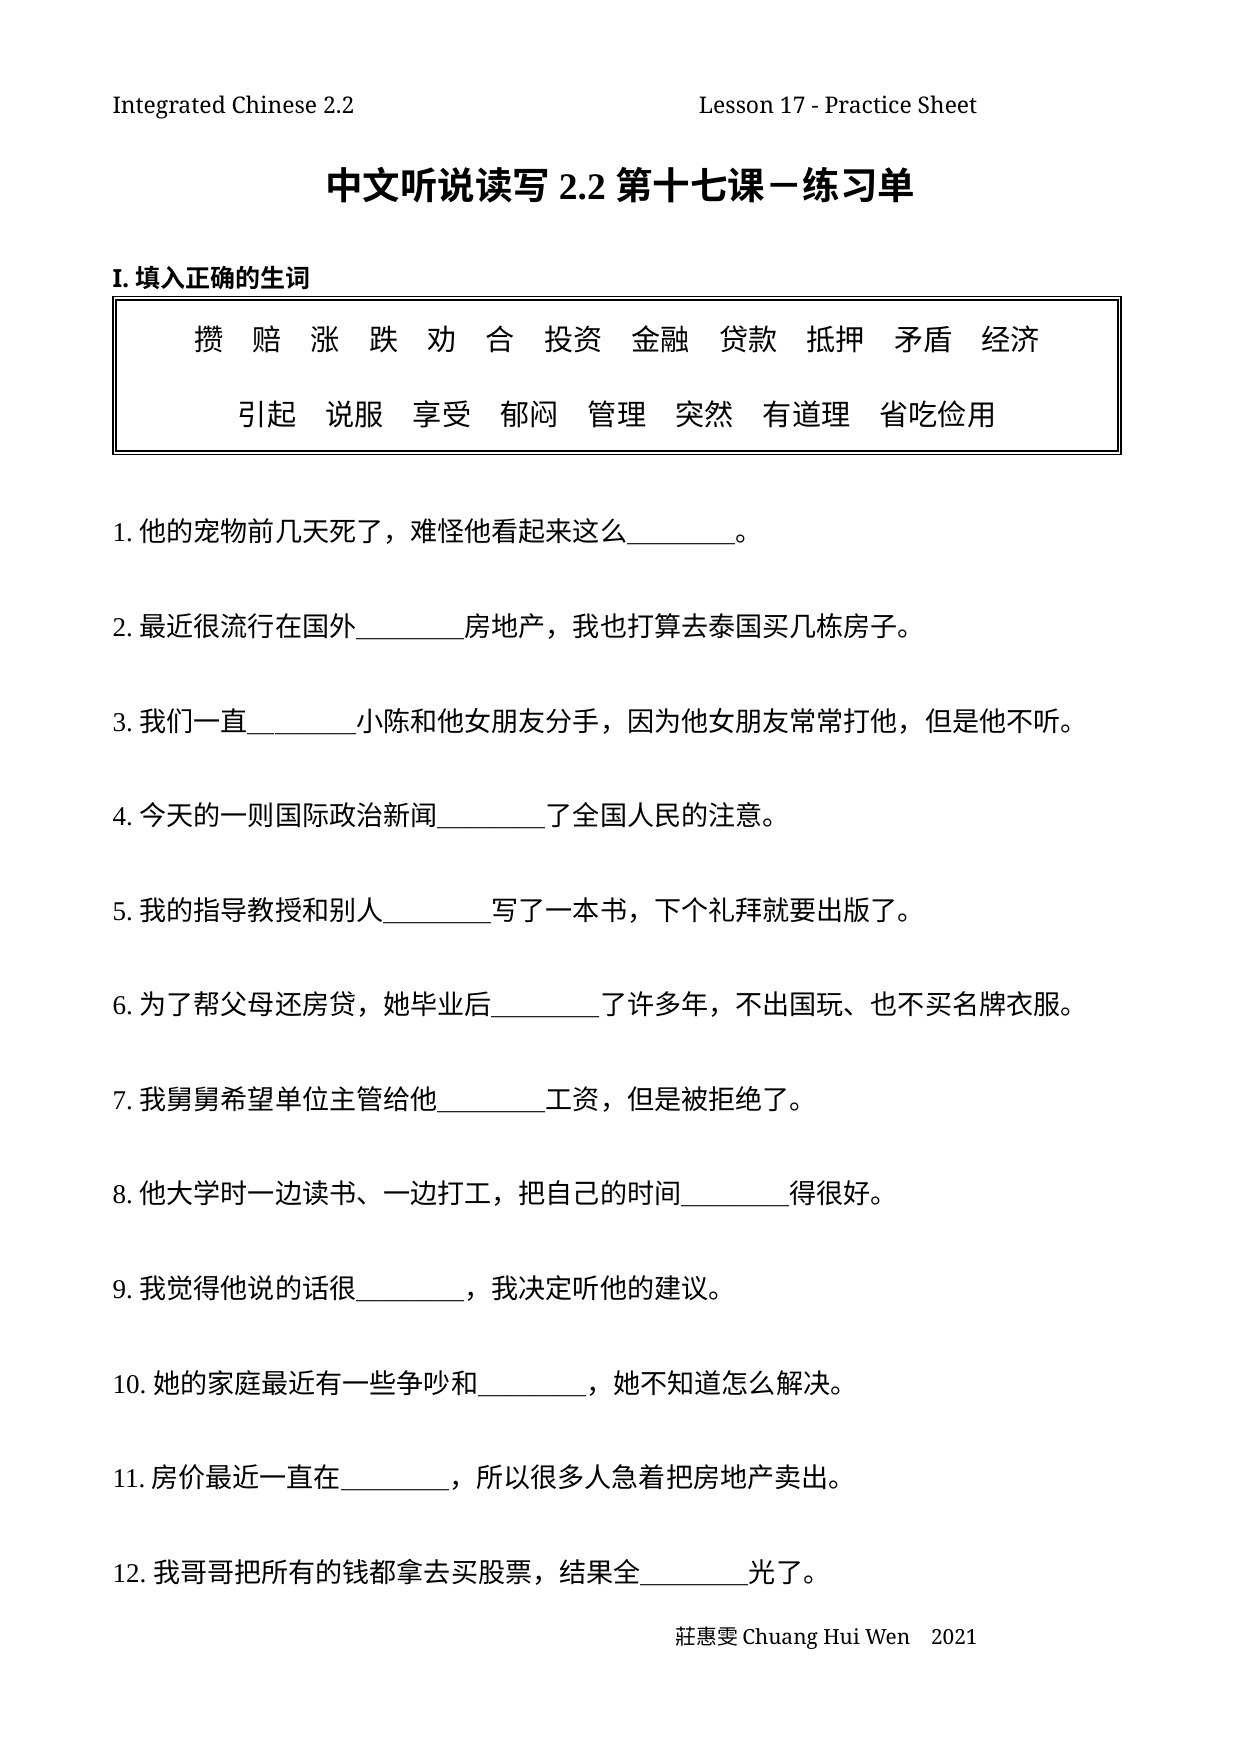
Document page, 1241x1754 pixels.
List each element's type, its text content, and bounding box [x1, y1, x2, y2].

text 3. 我们一直＿＿＿＿小陈和他女朋友分手，因为他女朋友常常打他，但是他不听。 [112, 682, 1128, 757]
text I. 填入正确的生词 [112, 258, 1128, 296]
table_header 攒 赔 涨 跌 劝 合 投资 金融 贷款 抵押 矛盾 经济 引起 说服 享受 郁闷 管理 突然 有道理 省吃俭用 [117, 301, 1117, 450]
text 2. 最近很流行在国外＿＿＿＿房地产，我也打算去泰国买几栋房子。 [112, 587, 1128, 662]
text 9. 我觉得他说的话很＿＿＿＿，我决定听他的建议。 [112, 1249, 1128, 1324]
text 5. 我的指导教授和别人＿＿＿＿写了一本书，下个礼拜就要出版了。 [112, 871, 1128, 946]
text 中文听说读写 2.2 第十七课－练习单 [112, 146, 1128, 221]
text 6. 为了帮父母还房贷，她毕业后＿＿＿＿了许多年，不出国玩、也不买名牌衣服。 [112, 966, 1128, 1041]
text 8. 他大学时一边读书、一边打工，把自己的时间＿＿＿＿得很好。 [112, 1155, 1128, 1230]
text 10. 她的家庭最近有一些争吵和＿＿＿＿，她不知道怎么解决。 [112, 1344, 1128, 1419]
text 4. 今天的一则国际政治新闻＿＿＿＿了全国人民的注意。 [112, 776, 1128, 851]
text 11. 房价最近一直在＿＿＿＿，所以很多人急着把房地产卖出。 [112, 1438, 1128, 1513]
text 12. 我哥哥把所有的钱都拿去买股票，结果全＿＿＿＿光了。 [112, 1533, 1128, 1608]
text 1. 他的宠物前几天死了，难怪他看起来这么＿＿＿＿。 [112, 493, 1128, 568]
text 7. 我舅舅希望单位主管给他＿＿＿＿工资，但是被拒绝了。 [112, 1060, 1128, 1135]
